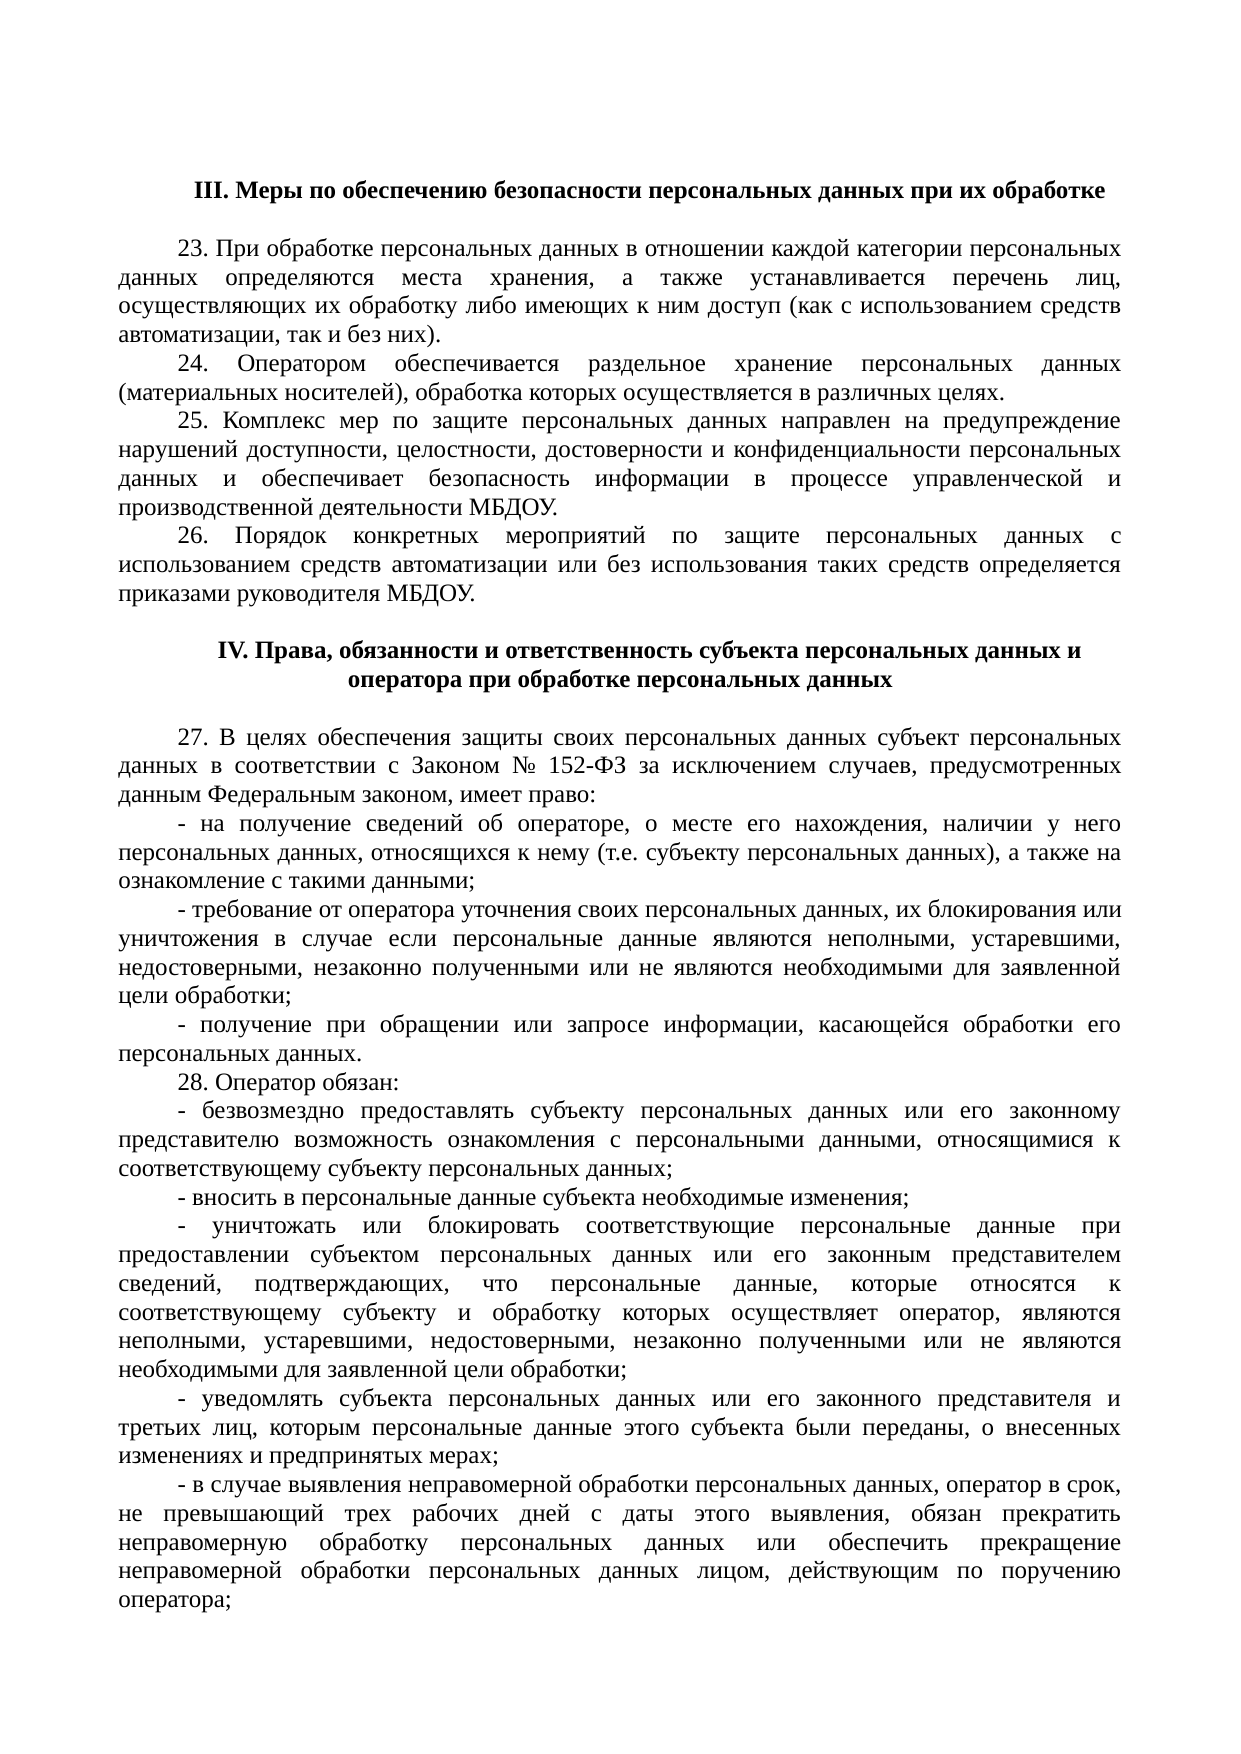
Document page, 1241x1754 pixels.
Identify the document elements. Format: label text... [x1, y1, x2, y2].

text - на получение сведений об операторе, о месте его нахождения, наличии у него персональных данных, относящихся к нему (т.е. субъекту персональных данных), а также на ознакомление с такими данными; [118, 808, 1122, 894]
text - уничтожать или блокировать соответствующие персональные данные при предоставлении субъектом персональных данных или его законным представителем сведений, подтверждающих, что персональные данные, которые относятся к соответствующему субъекту и обработку которых осуществляет оператор, являются неполными, устаревшими, недостоверными, незаконно полученными или не являются необходимыми для заявленной цели обработки; [118, 1211, 1122, 1383]
text 24. Оператором обеспечивается раздельное хранение персональных данных (материальных носителей), обработка которых осуществляется в различных целях. [118, 348, 1122, 406]
text III. Меры по обеспечению безопасности персональных данных при их обработке [118, 176, 1122, 204]
text 28. Оператор обязан: [118, 1067, 1122, 1096]
text 23. При обработке персональных данных в отношении каждой категории персональных данных определяются места хранения, а также устанавливается перечень лиц, осуществляющих их обработку либо имеющих к ним доступ (как с использованием средств автоматизации, так и без них). [118, 233, 1122, 348]
text - в случае выявления неправомерной обработки персональных данных, оператор в срок, не превышающий трех рабочих дней с даты этого выявления, обязан прекратить неправомерную обработку персональных данных или обеспечить прекращение неправомерной обработки персональных данных лицом, действующим по поручению оператора; [118, 1469, 1122, 1613]
text - получение при обращении или запросе информации, касающейся обработки его персональных данных. [118, 1009, 1122, 1067]
text 25. Комплекс мер по защите персональных данных направлен на предупреждение нарушений доступности, целостности, достоверности и конфиденциальности персональных данных и обеспечивает безопасность информации в процессе управленческой и производственной деятельности МБДОУ. [118, 406, 1122, 521]
text 26. Порядок конкретных мероприятий по защите персональных данных с использованием средств автоматизации или без использования таких средств определяется приказами руководителя МБДОУ. [118, 521, 1122, 607]
text IV. Права, обязанности и ответственность субъекта персональных данных и оператора при обработке персональных данных [118, 636, 1122, 693]
text - требование от оператора уточнения своих персональных данных, их блокирования или уничтожения в случае если персональные данные являются неполными, устаревшими, недостоверными, незаконно полученными или не являются необходимыми для заявленной цели обработки; [118, 894, 1122, 1009]
text - безвозмездно предоставлять субъекту персональных данных или его законному представителю возможность ознакомления с персональными данными, относящимися к соответствующему субъекту персональных данных; [118, 1096, 1122, 1182]
text - вносить в персональные данные субъекта необходимые изменения; [118, 1182, 1122, 1211]
text - уведомлять субъекта персональных данных или его законного представителя и третьих лиц, которым персональные данные этого субъекта были переданы, о внесенных изменениях и предпринятых мерах; [118, 1383, 1122, 1469]
text 27. В целях обеспечения защиты своих персональных данных субъект персональных данных в соответствии с Законом № 152-ФЗ за исключением случаев, предусмотренных данным Федеральным законом, имеет право: [118, 722, 1122, 808]
